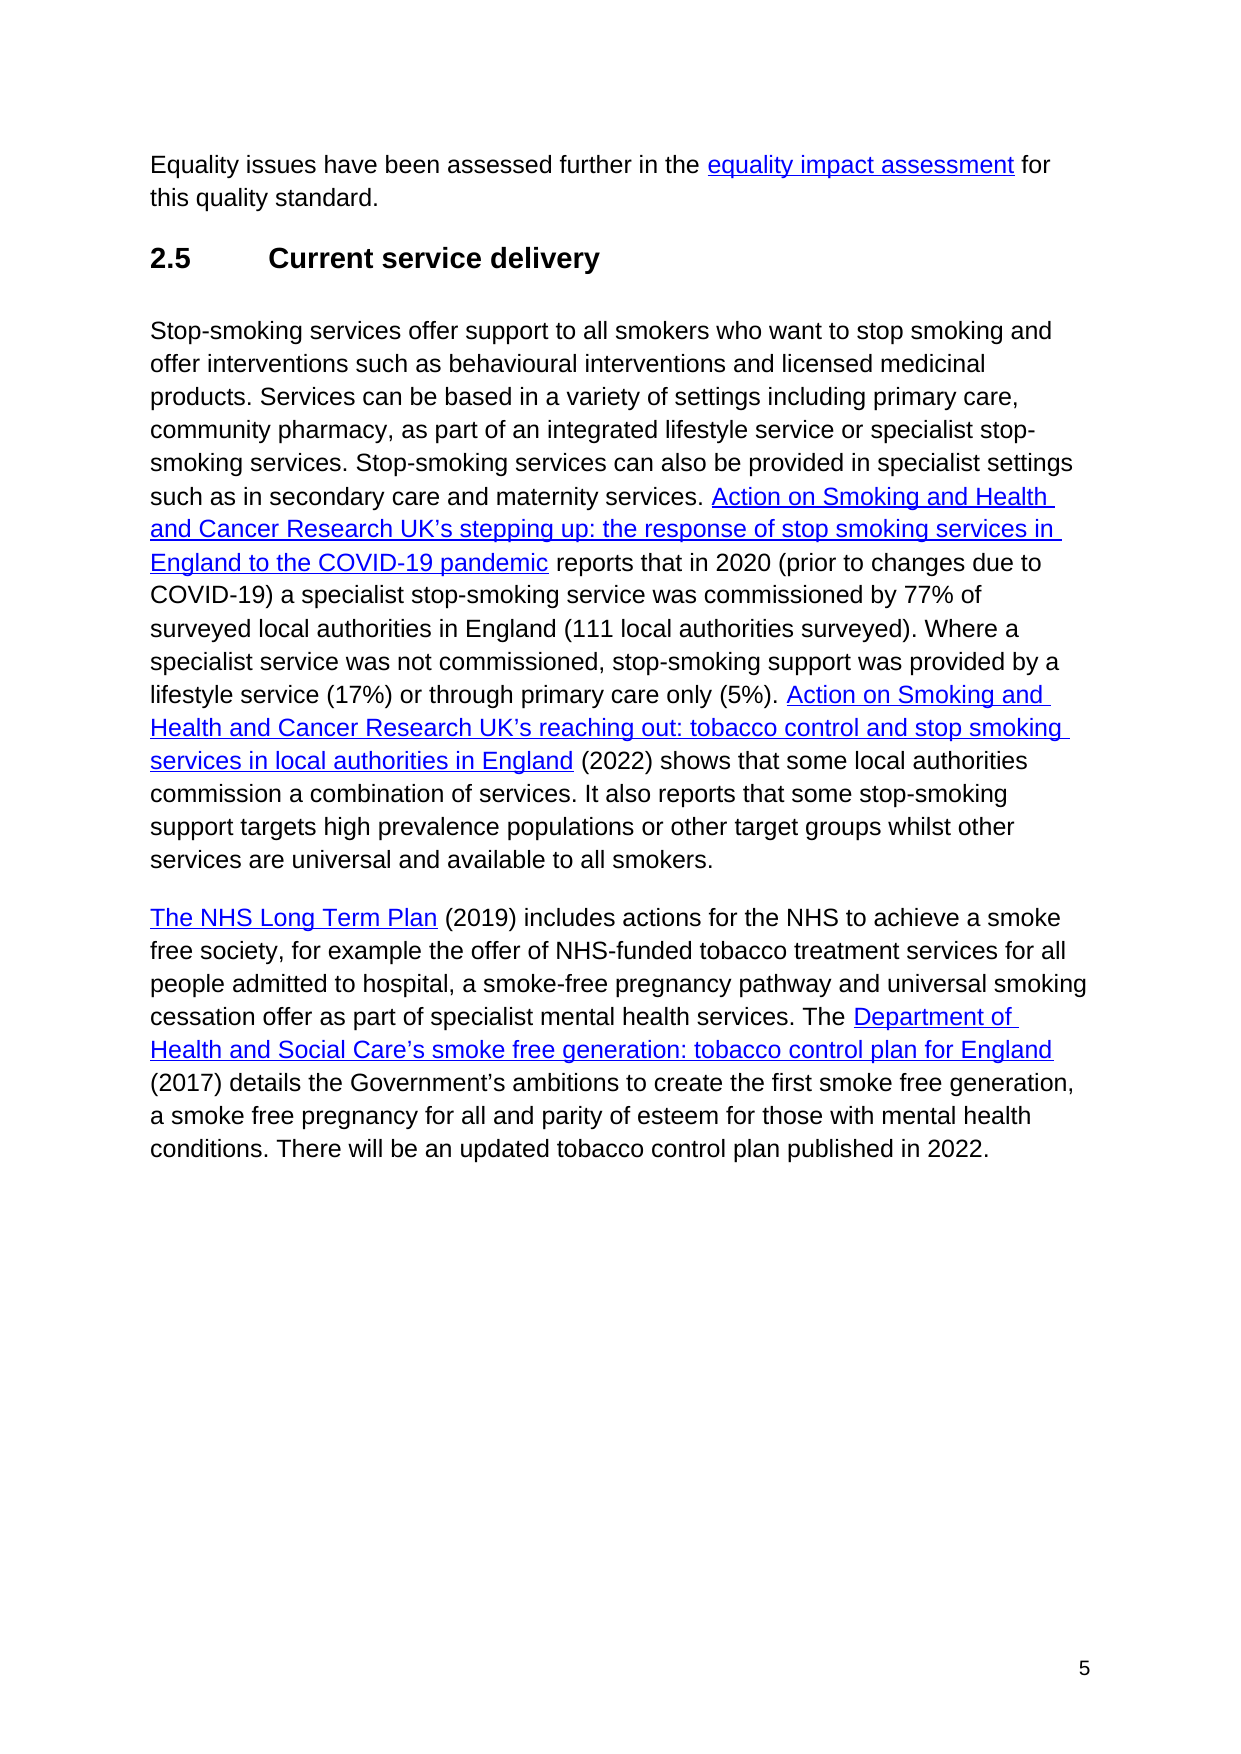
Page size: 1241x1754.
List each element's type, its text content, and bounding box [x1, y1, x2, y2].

text Stop-smoking services offer support to all smokers who want to stop smoking and offer interventions such as behavioural interventions and licensed medicinal products. Services can be based in a variety of settings including primary care, community pharmacy, as part of an integrated lifestyle service or specialist stop-smoking services. Stop-smoking services can also be provided in specialist settings such as in secondary care and maternity services. Action on Smoking and Health and Cancer Research UK’s stepping up: the response of stop smoking services in England to the COVID-19 pandemic reports that in 2020 (prior to changes due to COVID-19) a specialist stop-smoking service was commissioned by 77% of surveyed local authorities in England (111 local authorities surveyed). Where a specialist service was not commissioned, stop-smoking support was provided by a lifestyle service (17%) or through primary care only (5%). Action on Smoking and Health and Cancer Research UK’s reaching out: tobacco control and stop smoking services in local authorities in England (2022) shows that some local authorities commission a combination of services. It also reports that some stop-smoking support targets high prevalence populations or other target groups whilst other services are universal and available to all smokers. [150, 316, 1090, 873]
text The NHS Long Term Plan (2019) includes actions for the NHS to achieve a smoke free society, for example the offer of NHS-funded tobacco treatment services for all people admitted to hospital, a smoke-free pregnancy pathway and universal smoking cessation offer as part of specialist mental health services. The Department of Health and Social Care’s smoke free generation: tobacco control plan for England (2017) details the Government’s ambitions to create the first smoke free generation, a smoke free pregnancy for all and parity of esteem for those with mental health conditions. There will be an updated tobacco control plan published in 2022. [150, 903, 1090, 1163]
text Equality issues have been assessed further in the equality impact assessment for this quality standard. [150, 150, 1090, 212]
subtitle Current service delivery [150, 241, 1090, 274]
